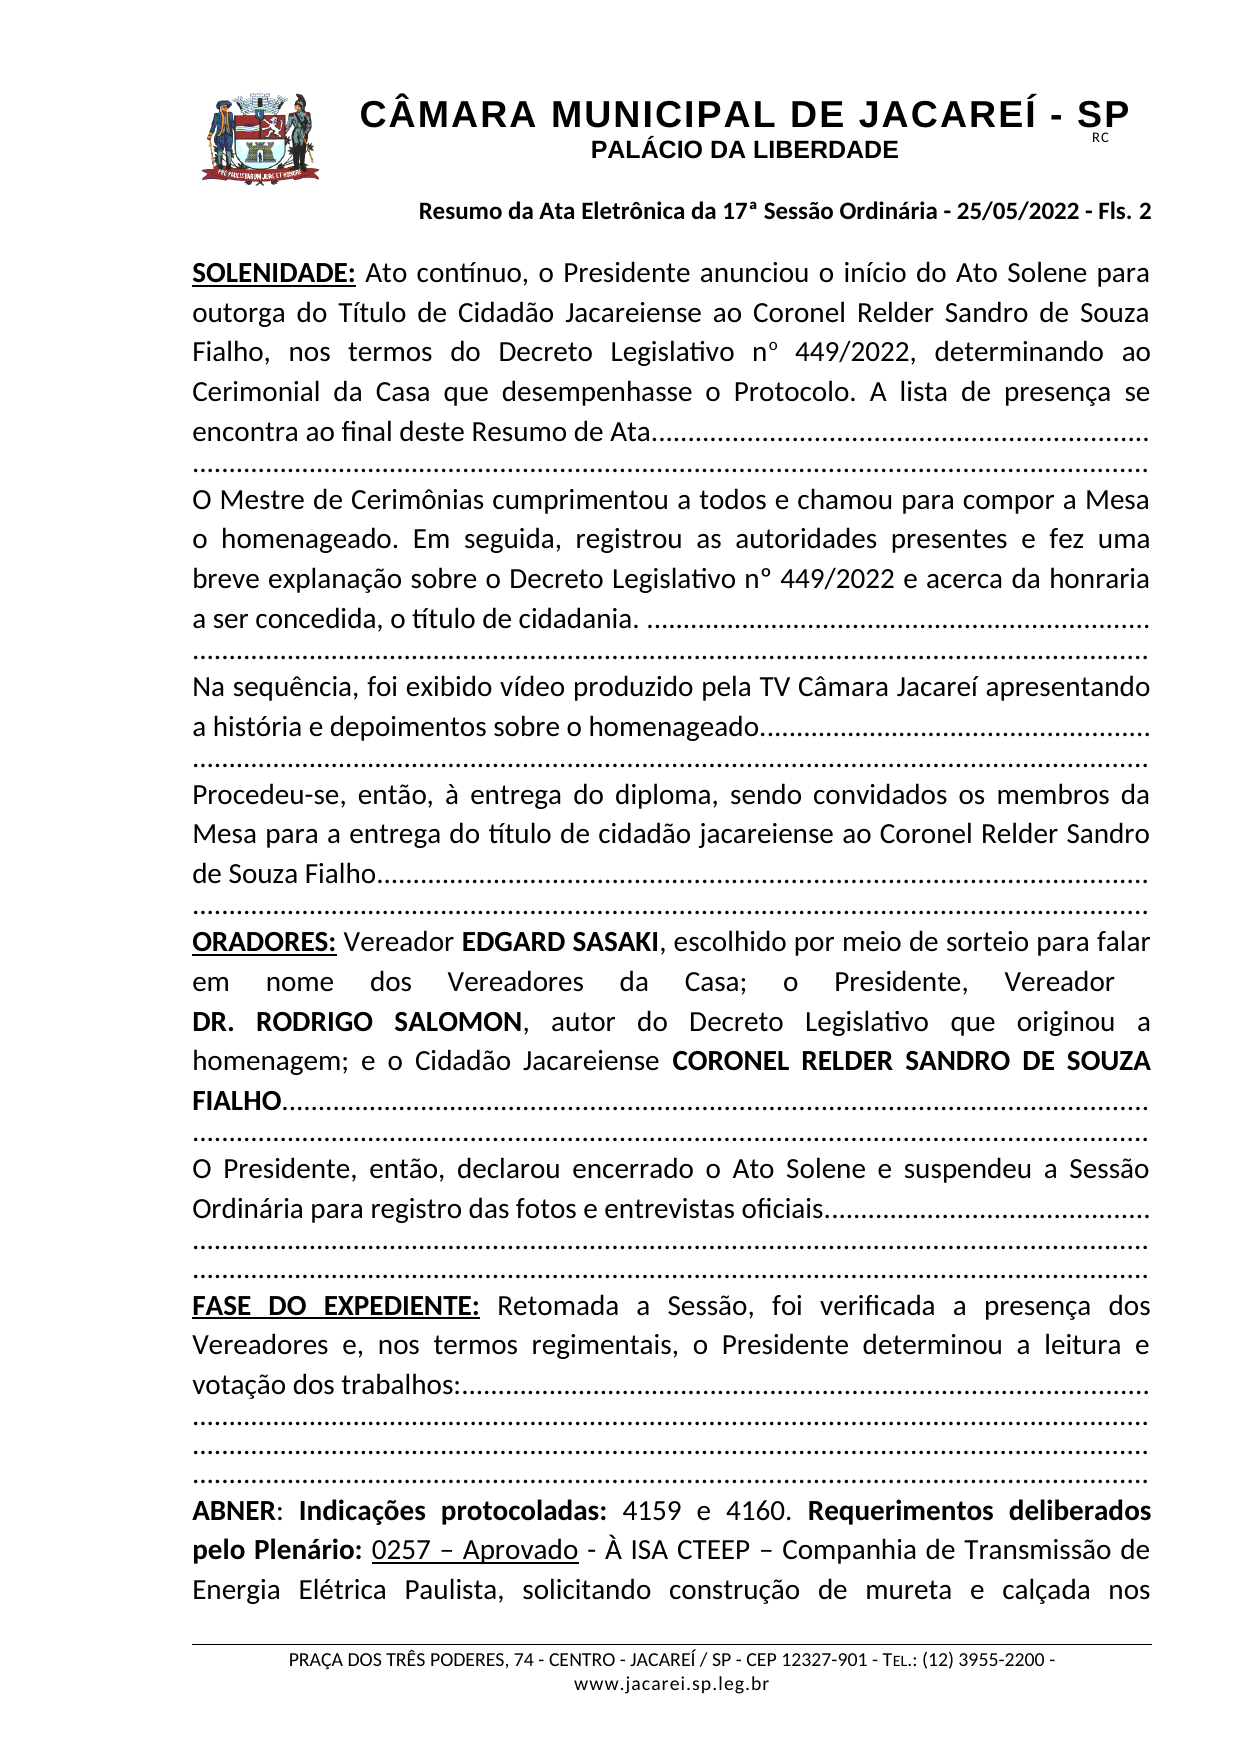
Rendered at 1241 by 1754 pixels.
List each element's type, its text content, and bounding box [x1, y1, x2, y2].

text FASE DO EXPEDIENTE: Retomada a Sessão, foi verificada a presença dos Vereadores e, nos termos regimentais, o Presidente determinou a leitura e votação dos trabalhos: [192, 1283, 1152, 1402]
text Na sequência, foi exibido vídeo produzido pela TV Câmara Jacareí apresentando a história e depoimentos sobre o homenageado. [192, 665, 1152, 744]
picture [201, 92, 320, 186]
text O Mestre de Cerimônias cumprimentou a todos e chamou para compor a Mesa o homenageado. Em seguida, registrou as autoridades presentes e fez uma breve explanação sobre o Decreto Legislativo nº 449/2022 e acerca da honraria a ser concedida, o título de cidadania. [192, 478, 1152, 636]
text O Presidente, então, declarou encerrado o Ato Solene e suspendeu a Sessão Ordinária para registro das fotos e entrevistas oficiais. [192, 1147, 1152, 1226]
text Procedeu-se, então, à entrega do diploma, sendo convidados os membros da Mesa para a entrega do título de cidadão jacareiense ao Coronel Relder Sandro de Souza Fialho. [192, 773, 1152, 891]
text SOLENIDADE: Ato contínuo, o Presidente anunciou o início do Ato Solene para outorga do Título de Cidadão Jacareiense ao Coronel Relder Sandro de Souza Fialho, nos termos do Decreto Legislativo no 449/2022, determinando ao Cerimonial da Casa que desempenhasse o Protocolo. A lista de presença se encontra ao final deste Resumo de Ata. [192, 251, 1152, 449]
text ORADORES: Vereador EDGARD SASAKI, escolhido por meio de sorteio para falar em nome dos Vereadores da Casa; o Presidente, Vereador DR. RODRIGO SALOMON, autor do Decreto Legislativo que originou a homenagem; e o Cidadão Jacareiense CORONEL RELDER SANDRO DE SOUZA FIALHO. [192, 920, 1152, 1118]
